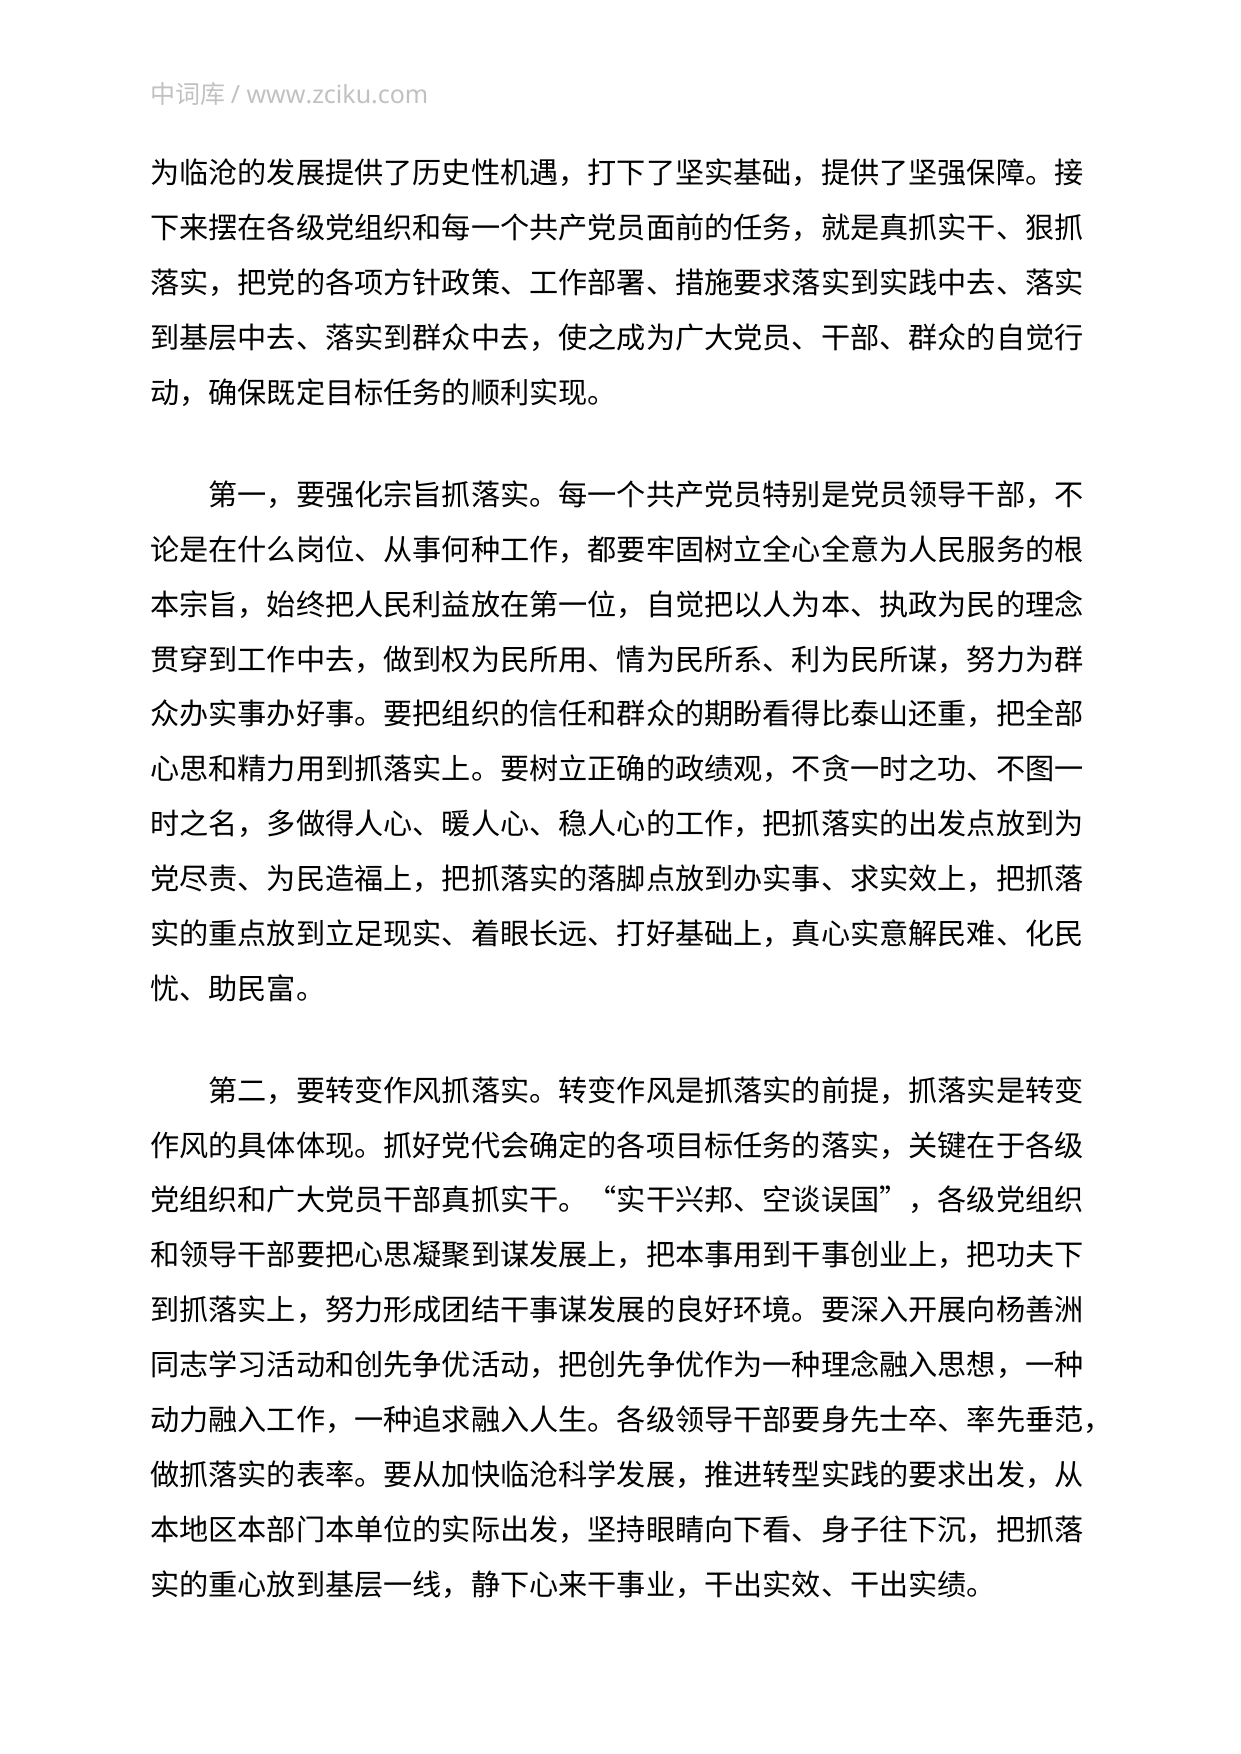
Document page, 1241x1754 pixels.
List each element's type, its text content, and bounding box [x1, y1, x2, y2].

text 第一，要强化宗旨抓落实。每一个共产党员特别是党员领导干部，不论是在什么岗位、从事何种工作，都要牢固树立全心全意为人民服务的根本宗旨，始终把人民利益放在第一位，自觉把以人为本、执政为民的理念贯穿到工作中去，做到权为民所用、情为民所系、利为民所谋，努力为群众办实事办好事。要把组织的信任和群众的期盼看得比泰山还重，把全部心思和精力用到抓落实上。要树立正确的政绩观，不贪一时之功、不图一时之名，多做得人心、暖人心、稳人心的工作，把抓落实的出发点放到为党尽责、为民造福上，把抓落实的落脚点放到办实事、求实效上，把抓落实的重点放到立足现实、着眼长远、打好基础上，真心实意解民难、化民忧、助民富。 [150, 471, 1090, 1008]
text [150, 150, 1090, 412]
text 第二，要转变作风抓落实。转变作风是抓落实的前提，抓落实是转变作风的具体体现。抓好党代会确定的各项目标任务的落实，关键在于各级党组织和广大党员干部真抓实干。“实干兴邦、空谈误国”，各级党组织和领导干部要把心思凝聚到谋发展上，把本事用到干事创业上，把功夫下到抓落实上，努力形成团结干事谋发展的良好环境。要深入开展向杨善洲同志学习活动和创先争优活动，把创先争优作为一种理念融入思想，一种动力融入工作，一种追求融入人生。各级领导干部要身先士卒、率先垂范，做抓落实的表率。要从加快临沧科学发展，推进转型实践的要求出发，从本地区本部门本单位的实际出发，坚持眼睛向下看、身子往下沉，把抓落实的重心放到基层一线，静下心来干事业，干出实效、干出实绩。 [150, 1067, 1090, 1603]
